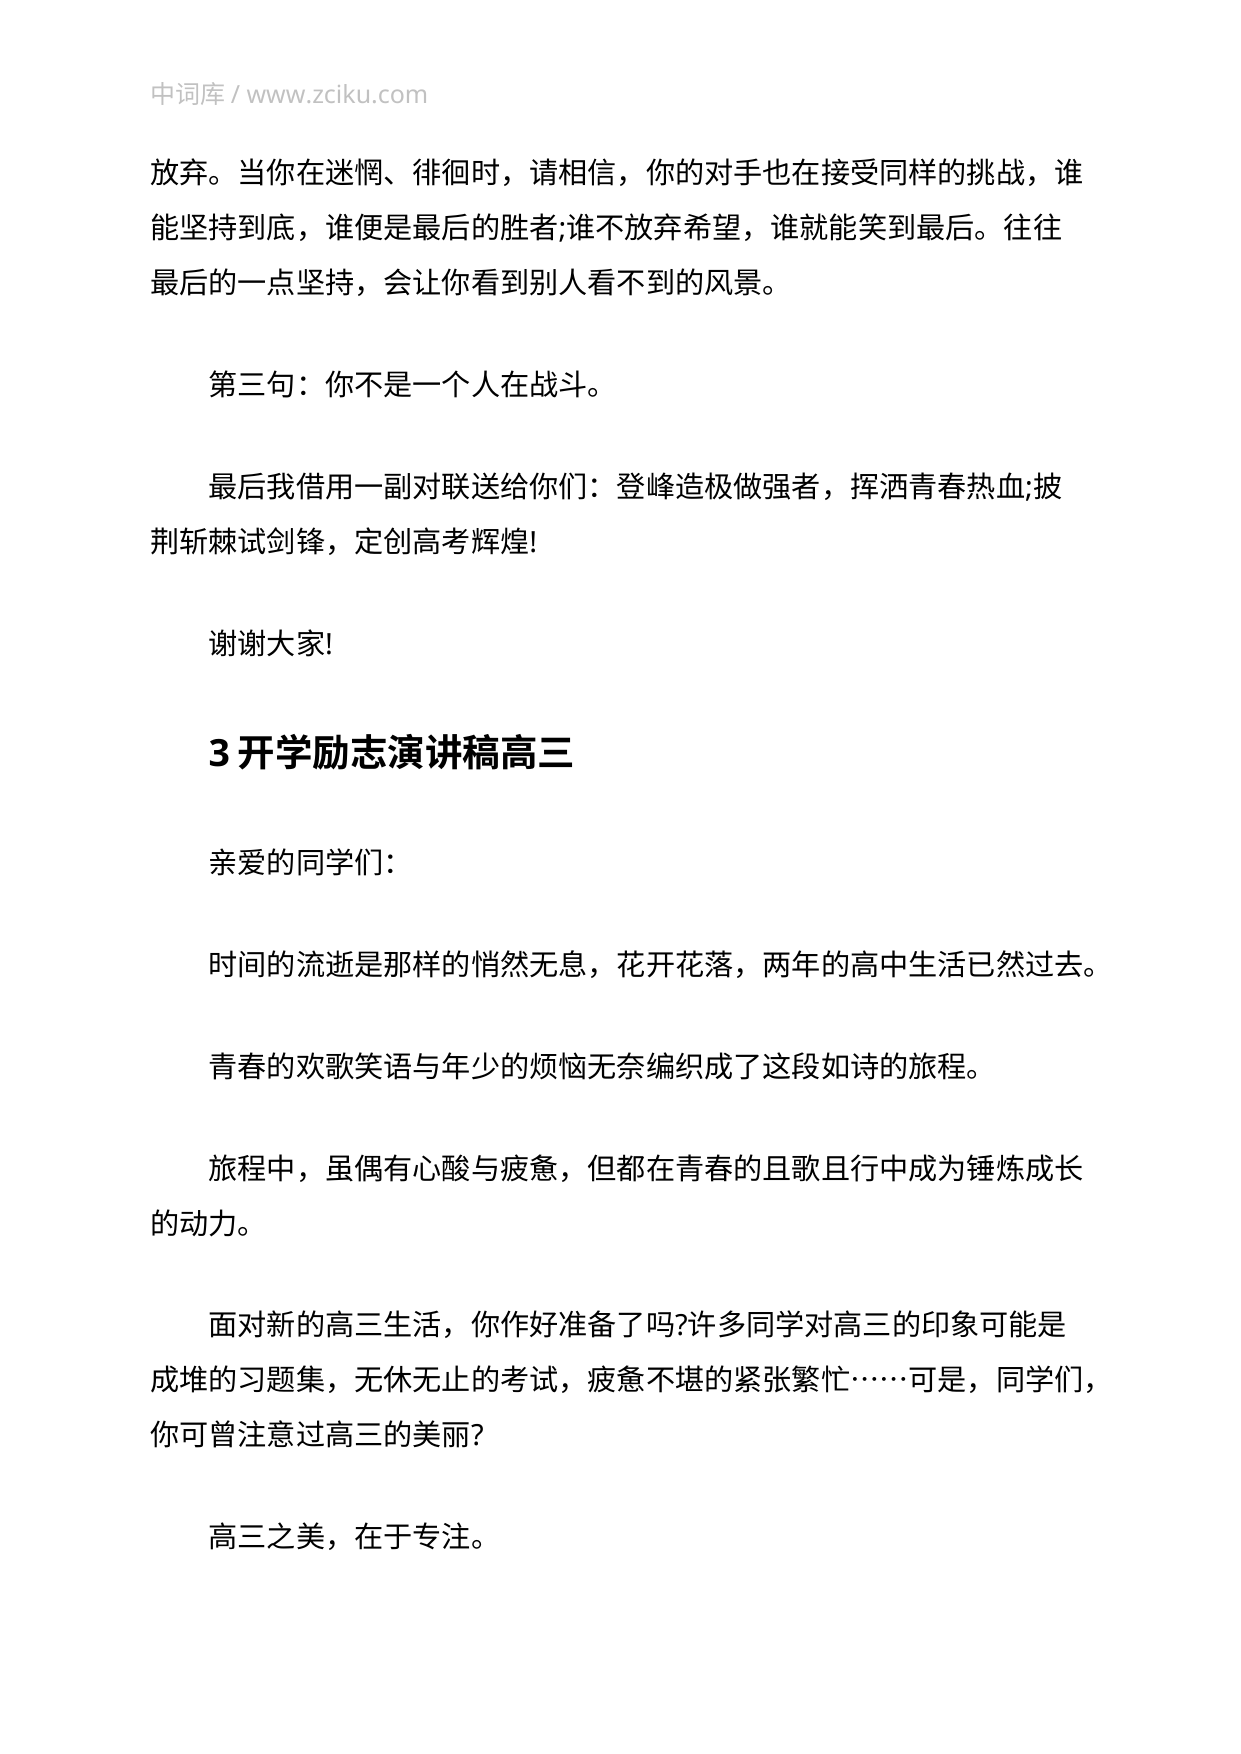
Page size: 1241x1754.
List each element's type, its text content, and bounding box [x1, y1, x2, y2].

text 旅程中，虽偶有心酸与疲惫，但都在青春的且歌且行中成为锤炼成长的动力。 [150, 1145, 1090, 1242]
text 高三之美，在于专注。 [150, 1514, 1090, 1556]
text 亲爱的同学们： [150, 840, 1090, 882]
text 3开学励志演讲稿高三 [150, 722, 1090, 777]
text 面对新的高三生活，你作好准备了吗?许多同学对高三的印象可能是成堆的习题集，无休无止的考试，疲惫不堪的紧张繁忙……可是，同学们，你可曾注意过高三的美丽? [150, 1302, 1090, 1454]
text 第三句：你不是一个人在战斗。 [150, 362, 1090, 404]
text 青春的欢歌笑语与年少的烦恼无奈编织成了这段如诗的旅程。 [150, 1043, 1090, 1086]
text 最后我借用一副对联送给你们：登峰造极做强者，挥洒青春热血;披荆斩棘试剑锋，定创高考辉煌! [150, 463, 1090, 561]
text 时间的流逝是那样的悄然无息，花开花落，两年的高中生活已然过去。 [150, 942, 1090, 984]
text 谢谢大家! [150, 620, 1090, 663]
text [150, 150, 1090, 302]
